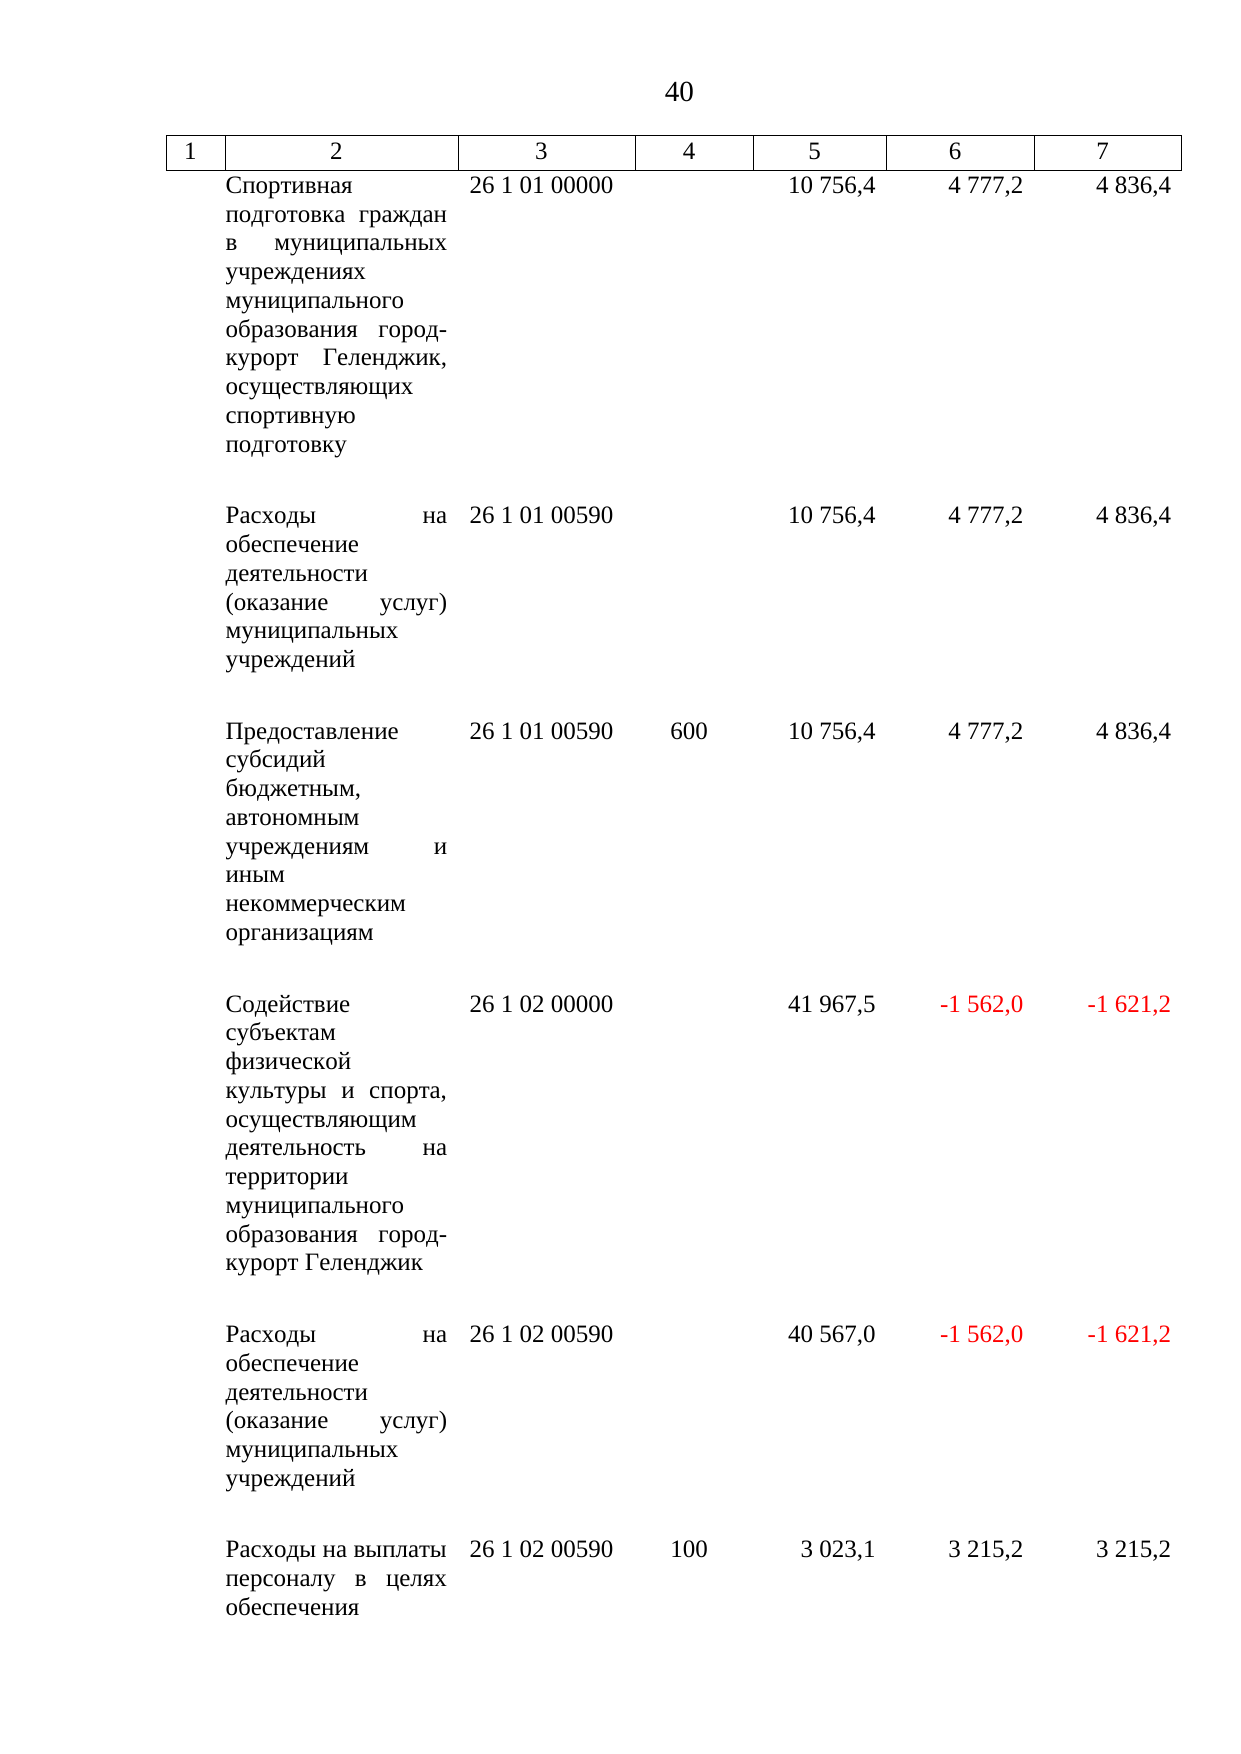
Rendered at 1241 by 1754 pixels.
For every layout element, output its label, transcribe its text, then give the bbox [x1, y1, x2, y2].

table_header 1 [167, 136, 225, 170]
table_header 5 [754, 136, 886, 170]
table_header 4 [636, 136, 753, 170]
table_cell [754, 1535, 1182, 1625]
table_header 3 [459, 136, 635, 170]
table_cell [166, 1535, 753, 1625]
table_header 6 [887, 136, 1034, 170]
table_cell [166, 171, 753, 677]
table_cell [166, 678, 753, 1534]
table_header 7 [1035, 136, 1181, 170]
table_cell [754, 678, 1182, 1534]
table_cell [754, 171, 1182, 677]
table_header 2 [226, 136, 458, 170]
